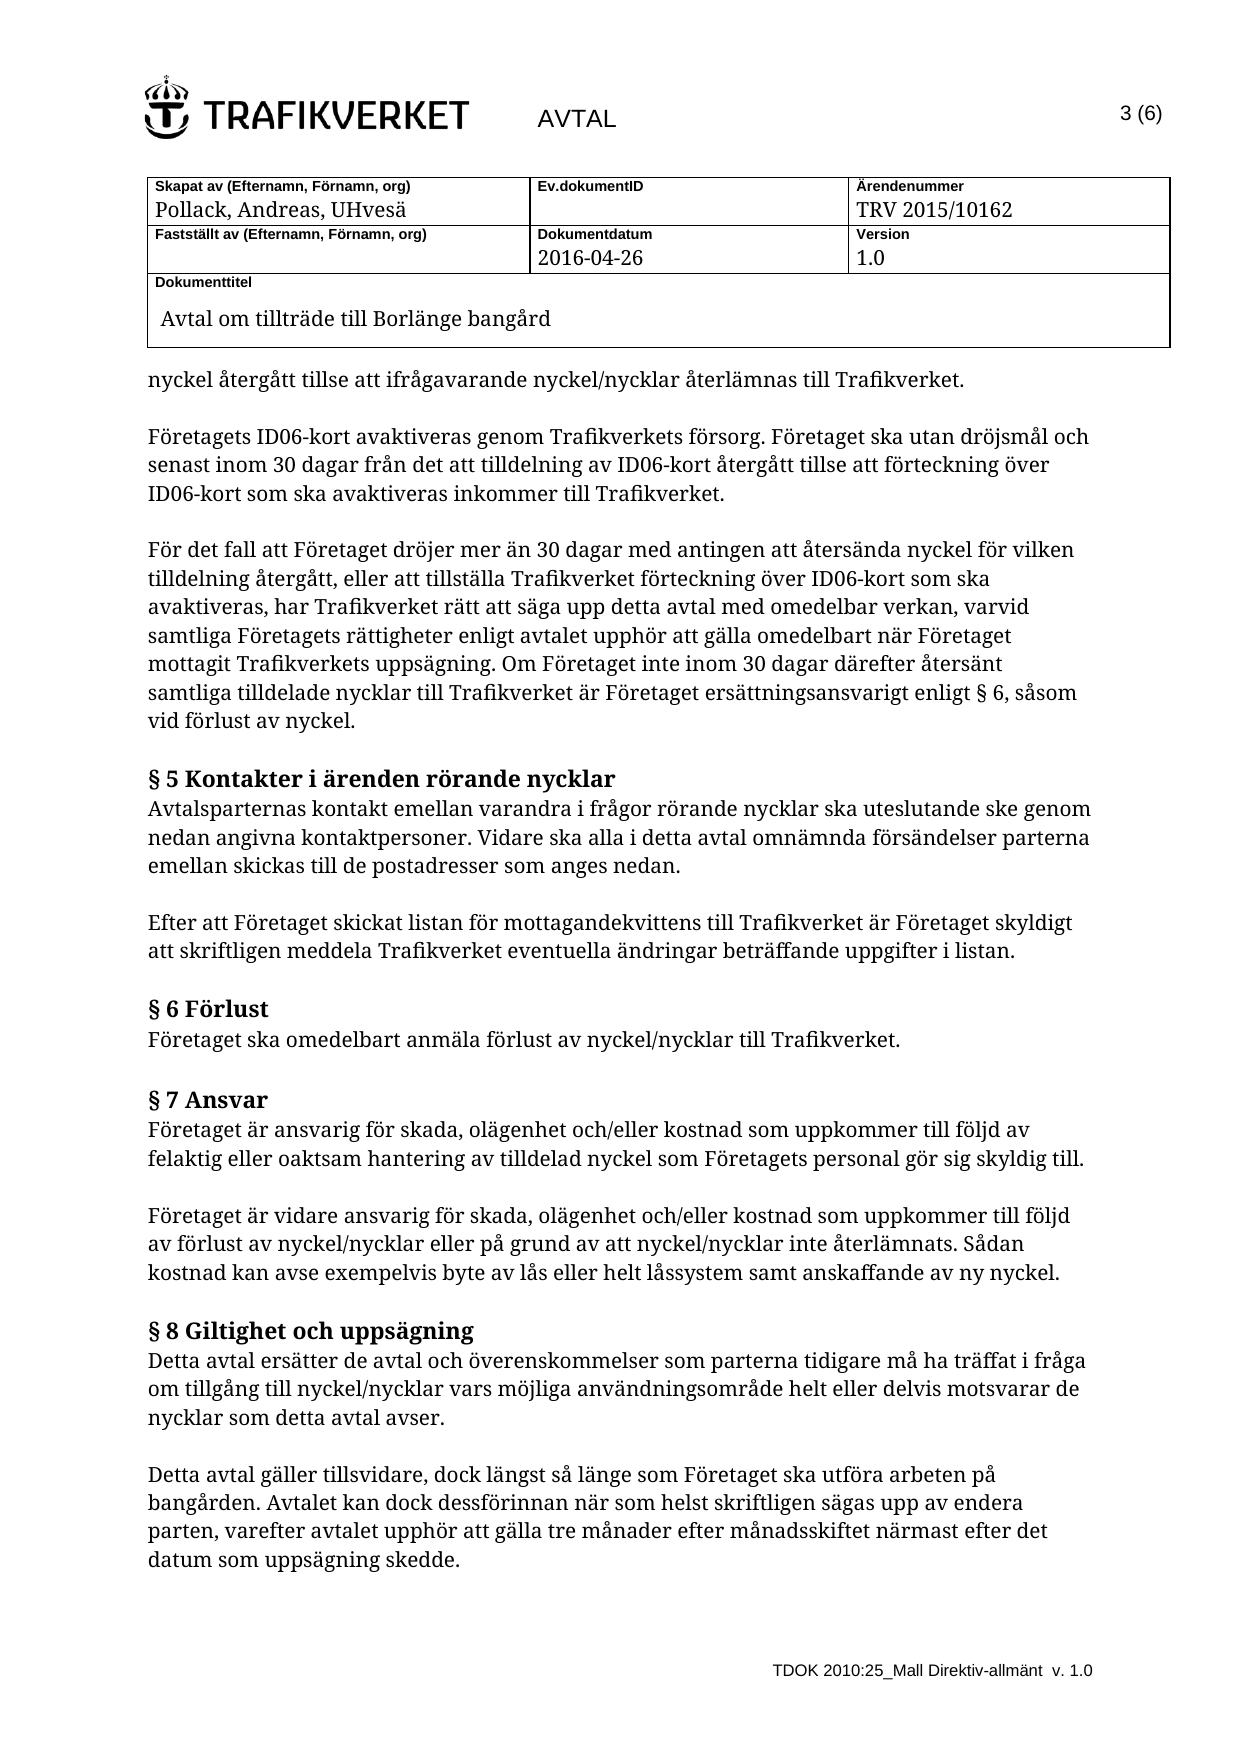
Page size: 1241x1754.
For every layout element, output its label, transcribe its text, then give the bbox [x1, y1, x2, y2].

text Företagets ID06-kort avaktiveras genom Trafikverkets försorg. Företaget ska utan dröjsmål och senast inom 30 dagar från det att tilldelning av ID06-kort återgått tillse att förteckning över ID06-kort som ska avaktiveras inkommer till Trafikverket. För det fall att Företaget dröjer mer än 30 dagar med antingen att återsända nyckel för vilken tilldelning återgått, eller att tillställa Trafikverket förteckning över ID06-kort som ska avaktiveras, har Trafikverket rätt att säga upp detta avtal med omedelbar verkan, varvid samtliga Företagets rättigheter enligt avtalet upphör att gälla omedelbart när Företaget mottagit Trafikverkets uppsägning. Om Företaget inte inom 30 dagar därefter återsänt samtliga tilldelade nycklar till Trafikverket är Företaget ersättningsansvarigt enligt § 6, såsom vid förlust av nyckel. § 5 Kontakter i ärenden rörande nycklar Avtalsparternas kontakt emellan varandra i frågor rörande nycklar ska uteslutande ske genom nedan angivna kontaktpersoner. Vidare ska alla i detta avtal omnämnda försändelser parterna emellan skickas till de postadresser som anges nedan. Efter att Företaget skickat listan för mottagandekvittens till Trafikverket är Företaget skyldigt att skriftligen meddela Trafikverket eventuella ändringar beträffande uppgifter i listan. [148, 422, 1093, 993]
text Företaget är vidare ansvarig för skada, olägenhet och/eller kostnad som uppkommer till följd av förlust av nyckel/nycklar eller på grund av att nyckel/nycklar inte återlämnats. Sådan kostnad kan avse exempelvis byte av lås eller helt låssystem samt anskaffande av ny nyckel. [148, 1201, 1093, 1286]
text § 8 Giltighet och uppsägning [148, 1286, 1093, 1346]
picture [144, 75, 470, 139]
text § 6 Förlust [148, 993, 1093, 1025]
text Detta avtal gäller tillsvidare, dock längst så länge som Företaget ska utföra arbeten på bangården. Avtalet kan dock dessförinnan när som helst skriftligen sägas upp av endera parten, varefter avtalet upphör att gälla tre månader efter månadsskiftet närmast efter det datum som uppsägning skedde. [148, 1460, 1093, 1573]
text § 7 Ansvar Företaget är ansvarig för skada, olägenhet och/eller kostnad som uppkommer till följd av felaktig eller oaktsam hantering av tilldelad nyckel som Företagets personal gör sig skyldig till. [148, 1084, 1093, 1201]
text Detta avtal ersätter de avtal och överenskommelser som parterna tidigare må ha träffat i fråga om tillgång till nyckel/nycklar vars möjliga användningsområde helt eller delvis motsvarar de nycklar som detta avtal avser. [148, 1346, 1093, 1460]
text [148, 365, 1093, 422]
text Företaget ska omedelbart anmäla förlust av nyckel/nycklar till Trafikverket. [148, 1025, 1093, 1053]
